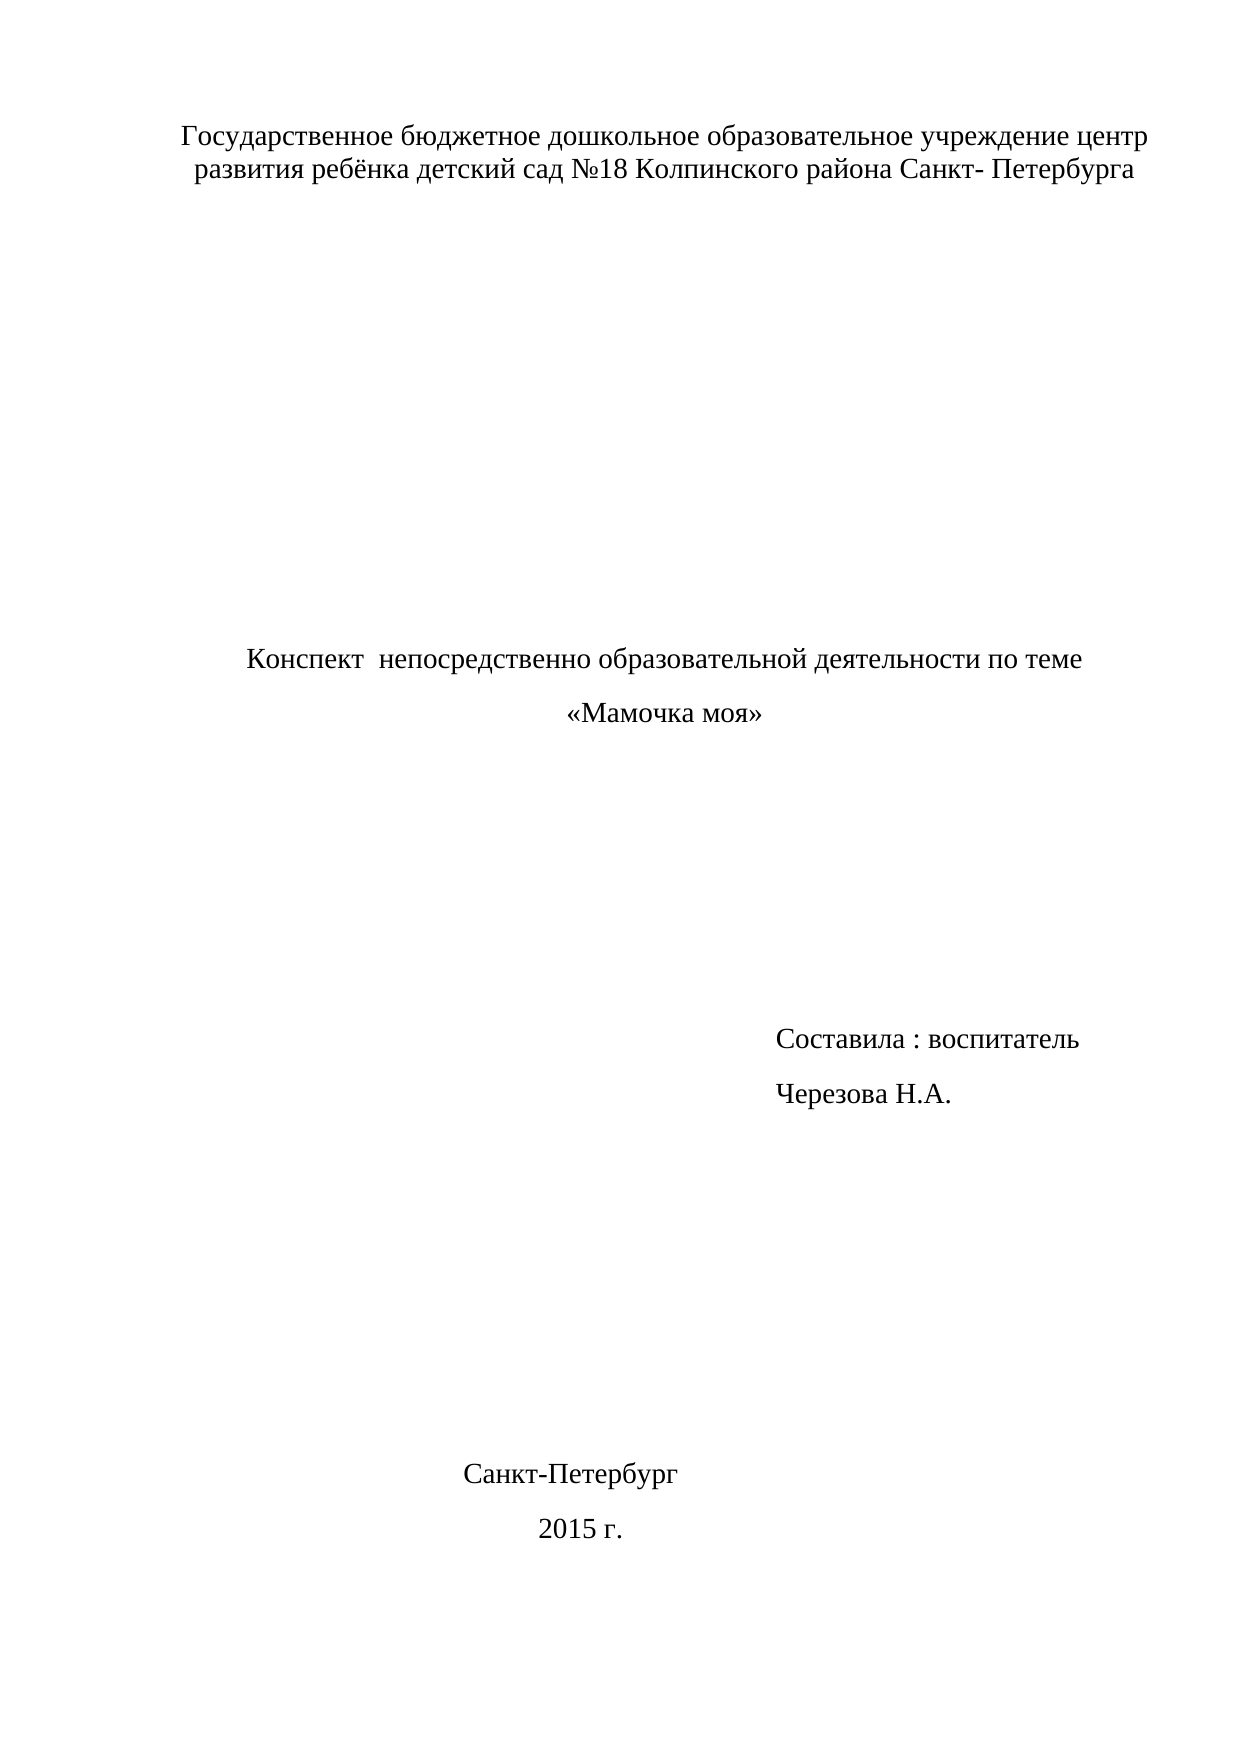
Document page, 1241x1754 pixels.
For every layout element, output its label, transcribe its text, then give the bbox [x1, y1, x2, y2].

text Санкт-Петербург [177, 1457, 1152, 1490]
text Государственное бюджетное дошкольное образовательное учреждение центр развития ребёнка детский сад №18 Колпинского района Санкт- Петербурга [177, 118, 1152, 185]
text «Мамочка моя» [177, 695, 1152, 729]
text Составила : воспитатель [177, 1022, 1152, 1055]
text Черезова Н.А. [177, 1076, 1152, 1109]
text Конспект непосредственно образовательной деятельности по теме [177, 641, 1152, 674]
text 2015 г. [177, 1511, 1152, 1544]
